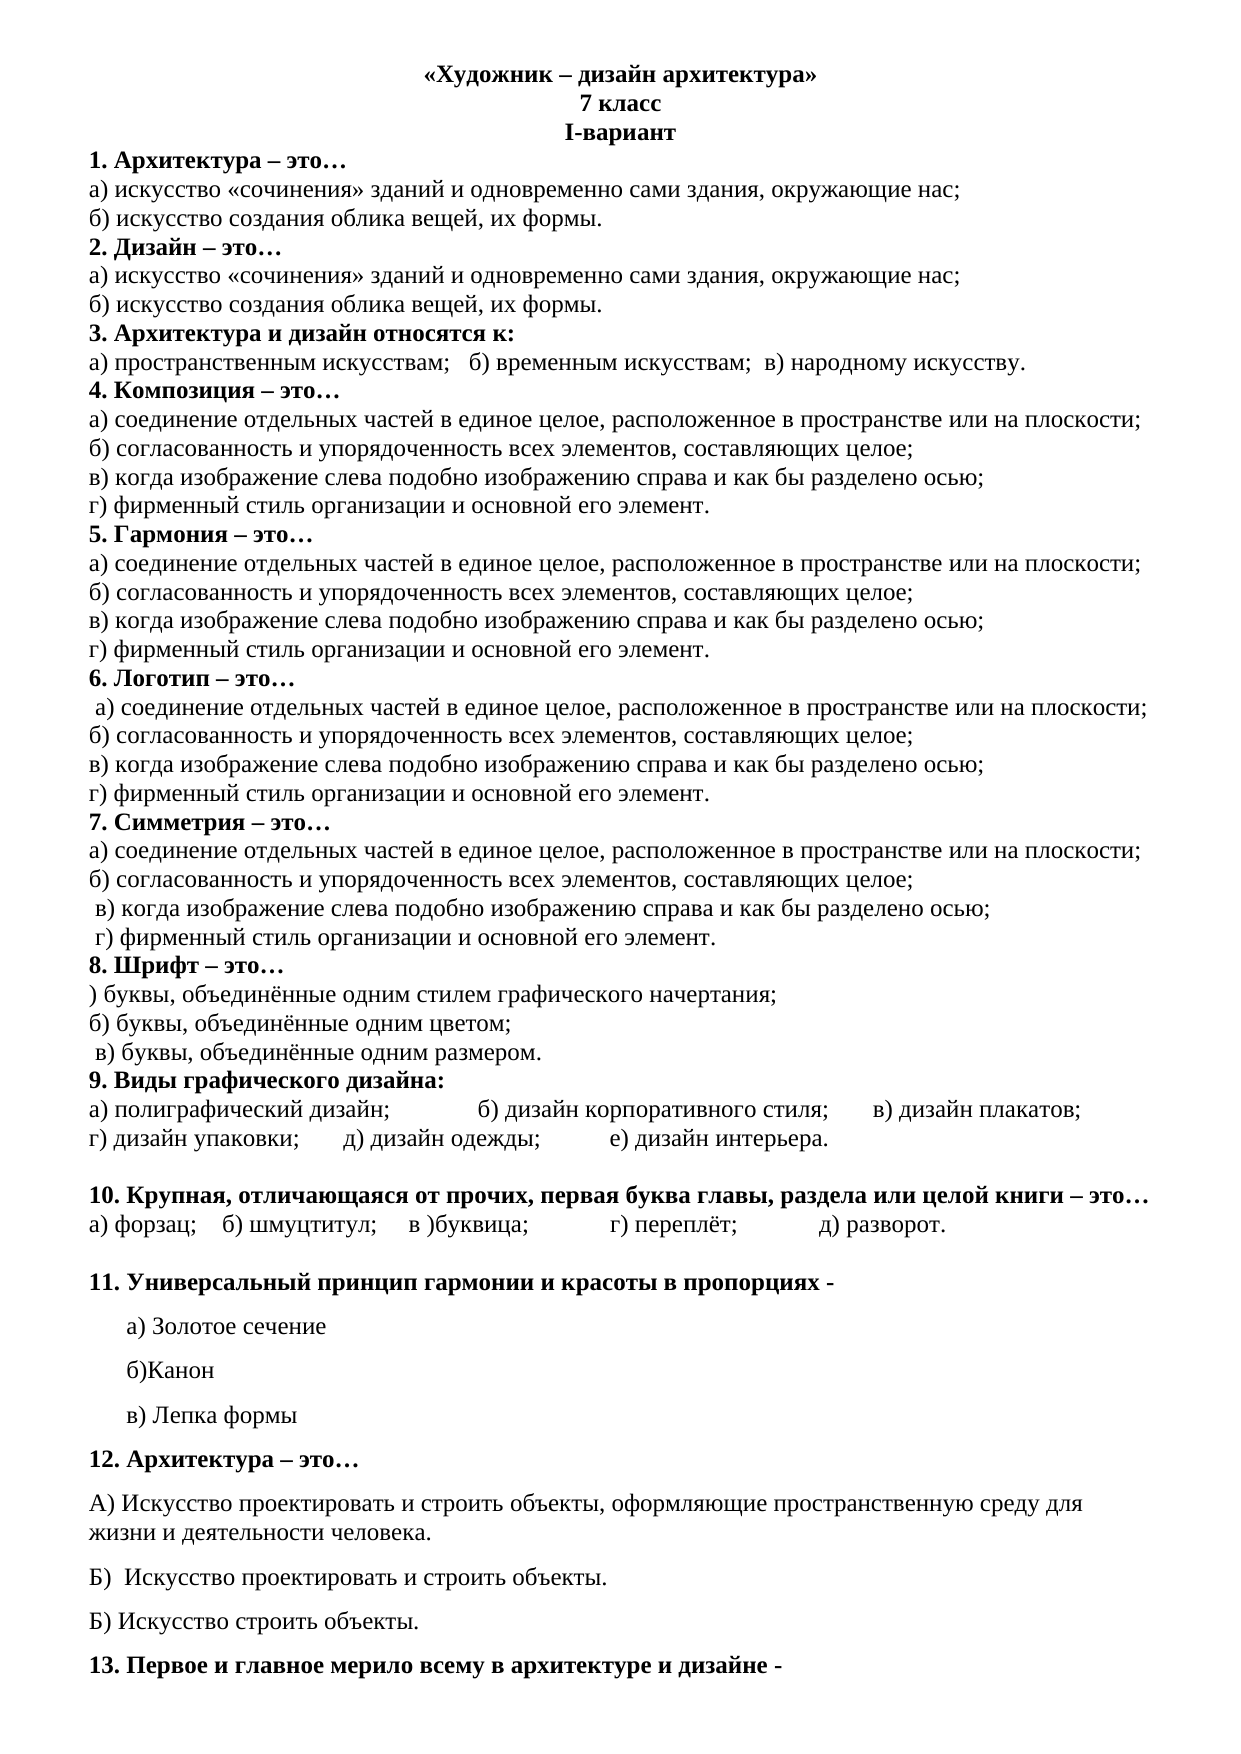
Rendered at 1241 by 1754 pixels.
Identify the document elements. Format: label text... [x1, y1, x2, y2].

text 9. Виды графического дизайна: [89, 1065, 1152, 1094]
text г) дизайн упаковки; д) дизайн одежды; е) дизайн интерьера. [89, 1123, 1152, 1152]
text а) искусство «сочинения» зданий и одновременно сами здания, окружающие нас; [89, 260, 1152, 289]
text г) фирменный стиль организации и основной его элемент. [89, 922, 1152, 950]
text в) когда изображение слева подобно изображению справа и как бы разделено осью; [89, 605, 1152, 634]
text 7 класс [89, 88, 1152, 117]
text «Художник – дизайн архитектура» [89, 59, 1152, 88]
text а) полиграфический дизайн; б) дизайн корпоративного стиля; в) дизайн плакатов; [89, 1094, 1152, 1123]
text б) буквы, объединённые одним цветом; [89, 1008, 1152, 1037]
text а) соединение отдельных частей в единое целое, расположенное в пространстве или на плоскости; б) согласованность и упорядоченность всех элементов, составляющих целое; [89, 548, 1152, 605]
text 11. Универсальный принцип гармонии и красоты в пропорциях - [89, 1267, 1152, 1295]
text а) искусство «сочинения» зданий и одновременно сами здания, окружающие нас; [89, 174, 1152, 203]
text а) соединение отдельных частей в единое целое, расположенное в пространстве или на плоскости; б) согласованность и упорядоченность всех элементов, составляющих целое; [89, 692, 1152, 749]
text 3. Архитектура и дизайн относятся к: [89, 318, 1152, 347]
text в) когда изображение слева подобно изображению справа и как бы разделено осью; [89, 893, 1152, 922]
text г) фирменный стиль организации и основной его элемент. [89, 634, 1152, 663]
text б) искусство создания облика вещей, их формы. [89, 289, 1152, 318]
text в) буквы, объединённые одним размером. [89, 1037, 1152, 1065]
text 7. Симметрия – это… [89, 807, 1152, 835]
text в) когда изображение слева подобно изображению справа и как бы разделено осью; [89, 749, 1152, 778]
text 6. Логотип – это… [89, 663, 1152, 692]
text а) пространственным искусствам; б) временным искусствам; в) народному искусству. [89, 347, 1152, 375]
text 4. Композиция – это… [89, 375, 1152, 404]
text а) форзац; б) шмуцтитул; в )буквица; г) переплёт; д) разворот. [89, 1209, 1152, 1238]
text г) фирменный стиль организации и основной его элемент. [89, 778, 1152, 807]
text 12. Архитектура – это… [89, 1444, 1152, 1473]
text 8. Шрифт – это… [89, 950, 1152, 979]
text 1. Архитектура – это… [89, 145, 1152, 174]
text б) искусство создания облика вещей, их формы. [89, 203, 1152, 232]
text а) соединение отдельных частей в единое целое, расположенное в пространстве или на плоскости; б) согласованность и упорядоченность всех элементов, составляющих целое; [89, 404, 1152, 462]
text Б) Искусство проектировать и строить объекты. [89, 1562, 1152, 1590]
text 13. Первое и главное мерило всему в архитектуре и дизайне - [89, 1650, 1152, 1679]
text 5. Гармония – это… [89, 519, 1152, 548]
text г) фирменный стиль организации и основной его элемент. [89, 490, 1152, 519]
text ) буквы, объединённые одним стилем графического начертания; [89, 979, 1152, 1008]
text 10. Крупная, отличающаяся от прочих, первая буква главы, раздела или целой книги – это… [89, 1180, 1152, 1209]
text в) когда изображение слева подобно изображению справа и как бы разделено осью; [89, 462, 1152, 490]
text а) соединение отдельных частей в единое целое, расположенное в пространстве или на плоскости; б) согласованность и упорядоченность всех элементов, составляющих целое; [89, 835, 1152, 893]
text Б) Искусство строить объекты. [89, 1606, 1152, 1635]
text I-вариант [89, 117, 1152, 145]
text б)Канон [89, 1355, 1152, 1384]
text а) Золотое сечение [126, 1311, 1152, 1340]
text 2. Дизайн – это… [89, 232, 1152, 260]
text А) Искусство проектировать и строить объекты, оформляющие пространственную среду для жизни и деятельности человека. [89, 1488, 1152, 1546]
text в) Лепка формы [89, 1400, 1152, 1428]
